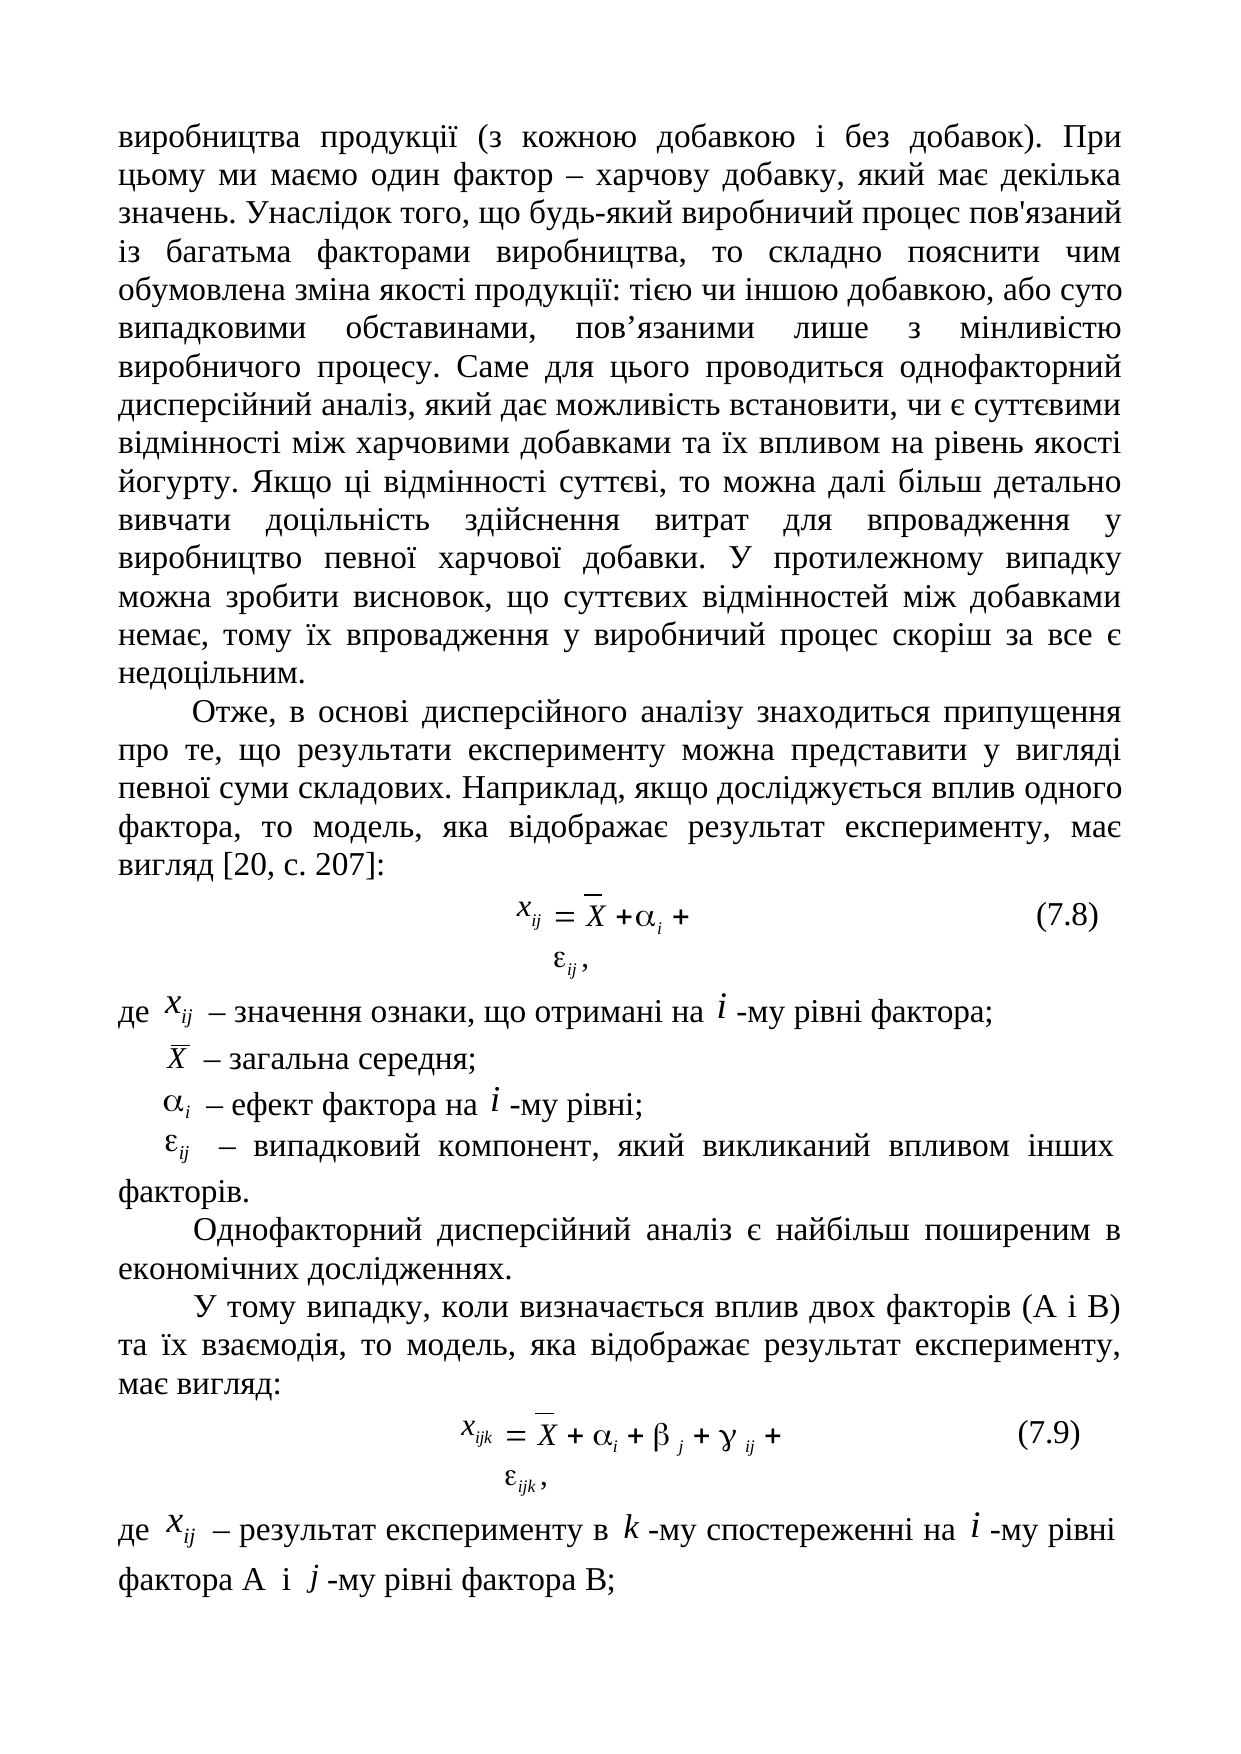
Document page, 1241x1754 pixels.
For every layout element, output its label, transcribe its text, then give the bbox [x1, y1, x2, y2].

text де xij – результат експерименту в k -му спостереженні на i -му рівні [118, 1497, 1152, 1551]
text (7.8) [725, 894, 1099, 933]
text xijk [88, 1406, 492, 1451]
text фактора А і j -му рівні фактора В; [118, 1556, 1152, 1597]
text xij [88, 887, 541, 933]
text виробництва продукції (з кожною добавкою і без добавок). При цьому ми маємо один фактор – харчову добавку, який має декілька значень. Унаслідок того, що будь-який виробничий процес пов'язаний із багатьма факторами виробництва, то складно пояснити чим обумовлена зміна якості продукції: тією чи іншою добавкою, або суто випадковими обставинами, пов’язаними лише з мінливістю виробничого процесу. Саме для цього проводиться однофакторний дисперсійний аналіз, який дає можливість встановити, чи є суттєвими відмінності між харчовими добавками та їх впливом на рівень якості йогурту. Якщо ці відмінності суттєві, то можна далі більш детально вивчати доцільність здійснення витрат для впровадження у виробництво певної харчової добавки. У протилежному випадку можна зробити висновок, що суттєвих відмінностей між добавками немає, тому їх впровадження у виробничий процес скоріш за все є недоцільним. [118, 116, 1122, 691]
text  X і  ij , [552, 897, 721, 979]
text (7.9) [1017, 1413, 1152, 1451]
text де xij – значення ознаки, що отримані на i -му рівні фактора; [118, 979, 1152, 1030]
text Однофакторний дисперсійний аналіз є найбільш поширеним в економічних дослідженнях. [118, 1210, 1122, 1286]
text Отже, в основі дисперсійного аналізу знаходиться припущення про те, що результати експерименту можна представити у вигляді певної суми складових. Наприклад, якщо досліджується вплив одного фактора, то модель, яка відображає результат експерименту, має вигляд [20, с. 207]: [118, 691, 1123, 883]
text факторів. [118, 1171, 1152, 1209]
text X – загальна середня; [167, 1041, 1152, 1077]
text У тому випадку, коли визначається вплив двох факторів (А і В) та їх взаємодія, то модель, яка відображає результат експерименту, має вигляд: [118, 1286, 1122, 1401]
text ij – випадковий компонент, який викликаний впливом інших [163, 1125, 1152, 1164]
text і – ефект фактора на і -му рівні; [162, 1077, 1152, 1123]
text  X  i   j   ij  ijk , [504, 1416, 796, 1496]
